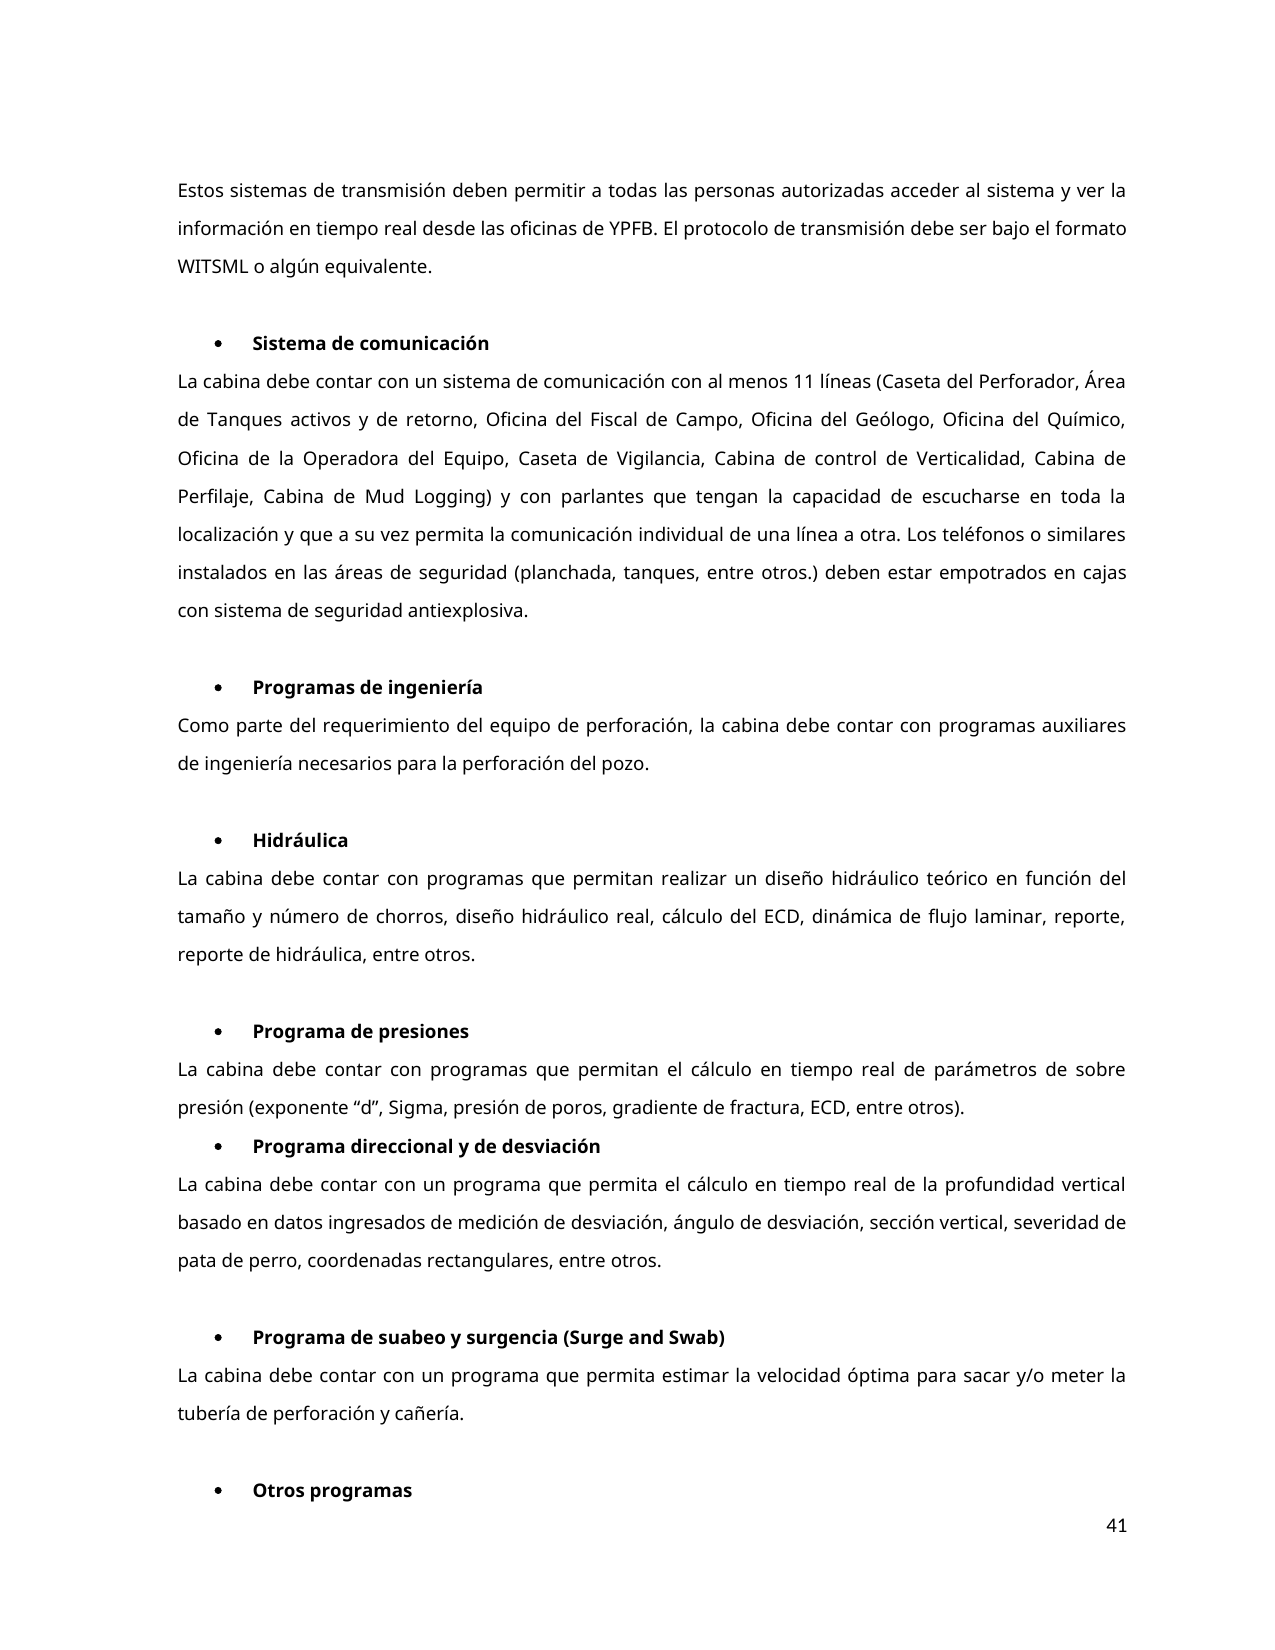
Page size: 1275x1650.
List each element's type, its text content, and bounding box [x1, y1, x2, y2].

text La cabina debe contar con programas que permitan realizar un diseño hidráulico teórico en función del tamaño y número de chorros, diseño hidráulico real, cálculo del ECD, dinámica de flujo laminar, reporte, reporte de hidráulica, entre otros. [177, 865, 1127, 967]
text La cabina debe contar con un programa que permita estimar la velocidad óptima para sacar y/o meter la tubería de perforación y cañería. [177, 1362, 1127, 1426]
list Sistema de comunicación [215, 330, 1127, 356]
list Hidráulica [215, 827, 1127, 853]
list Programa de suabeo y surgencia (Surge and Swab) [215, 1324, 1127, 1349]
list Programa direccional y de desviación [215, 1133, 1127, 1158]
text Estos sistemas de transmisión deben permitir a todas las personas autorizadas acceder al sistema y ver la información en tiempo real desde las oficinas de YPFB. El protocolo de transmisión debe ser bajo el formato WITSML o algún equivalente. [177, 177, 1127, 279]
text Como parte del requerimiento del equipo de perforación, la cabina debe contar con programas auxiliares de ingeniería necesarios para la perforación del pozo. [177, 712, 1127, 776]
list Otros programas [215, 1477, 1127, 1502]
list Programa de presiones [215, 1018, 1127, 1044]
text La cabina debe contar con un programa que permita el cálculo en tiempo real de la profundidad vertical basado en datos ingresados de medición de desviación, ángulo de desviación, sección vertical, severidad de pata de perro, coordenadas rectangulares, entre otros. [177, 1171, 1127, 1273]
text La cabina debe contar con programas que permitan el cálculo en tiempo real de parámetros de sobre presión (exponente “d”, Sigma, presión de poros, gradiente de fractura, ECD, entre otros). [177, 1056, 1127, 1120]
list Programas de ingeniería [215, 674, 1127, 700]
text La cabina debe contar con un sistema de comunicación con al menos 11 líneas (Caseta del Perforador, Área de Tanques activos y de retorno, Oficina del Fiscal de Campo, Oficina del Geólogo, Oficina del Químico, Oficina de la Operadora del Equipo, Caseta de Vigilancia, Cabina de control de Verticalidad, Cabina de Perfilaje, Cabina de Mud Logging) y con parlantes que tengan la capacidad de escucharse en toda la localización y que a su vez permita la comunicación individual de una línea a otra. Los teléfonos o similares instalados en las áreas de seguridad (planchada, tanques, entre otros.) deben estar empotrados en cajas con sistema de seguridad antiexplosiva. [177, 368, 1127, 623]
